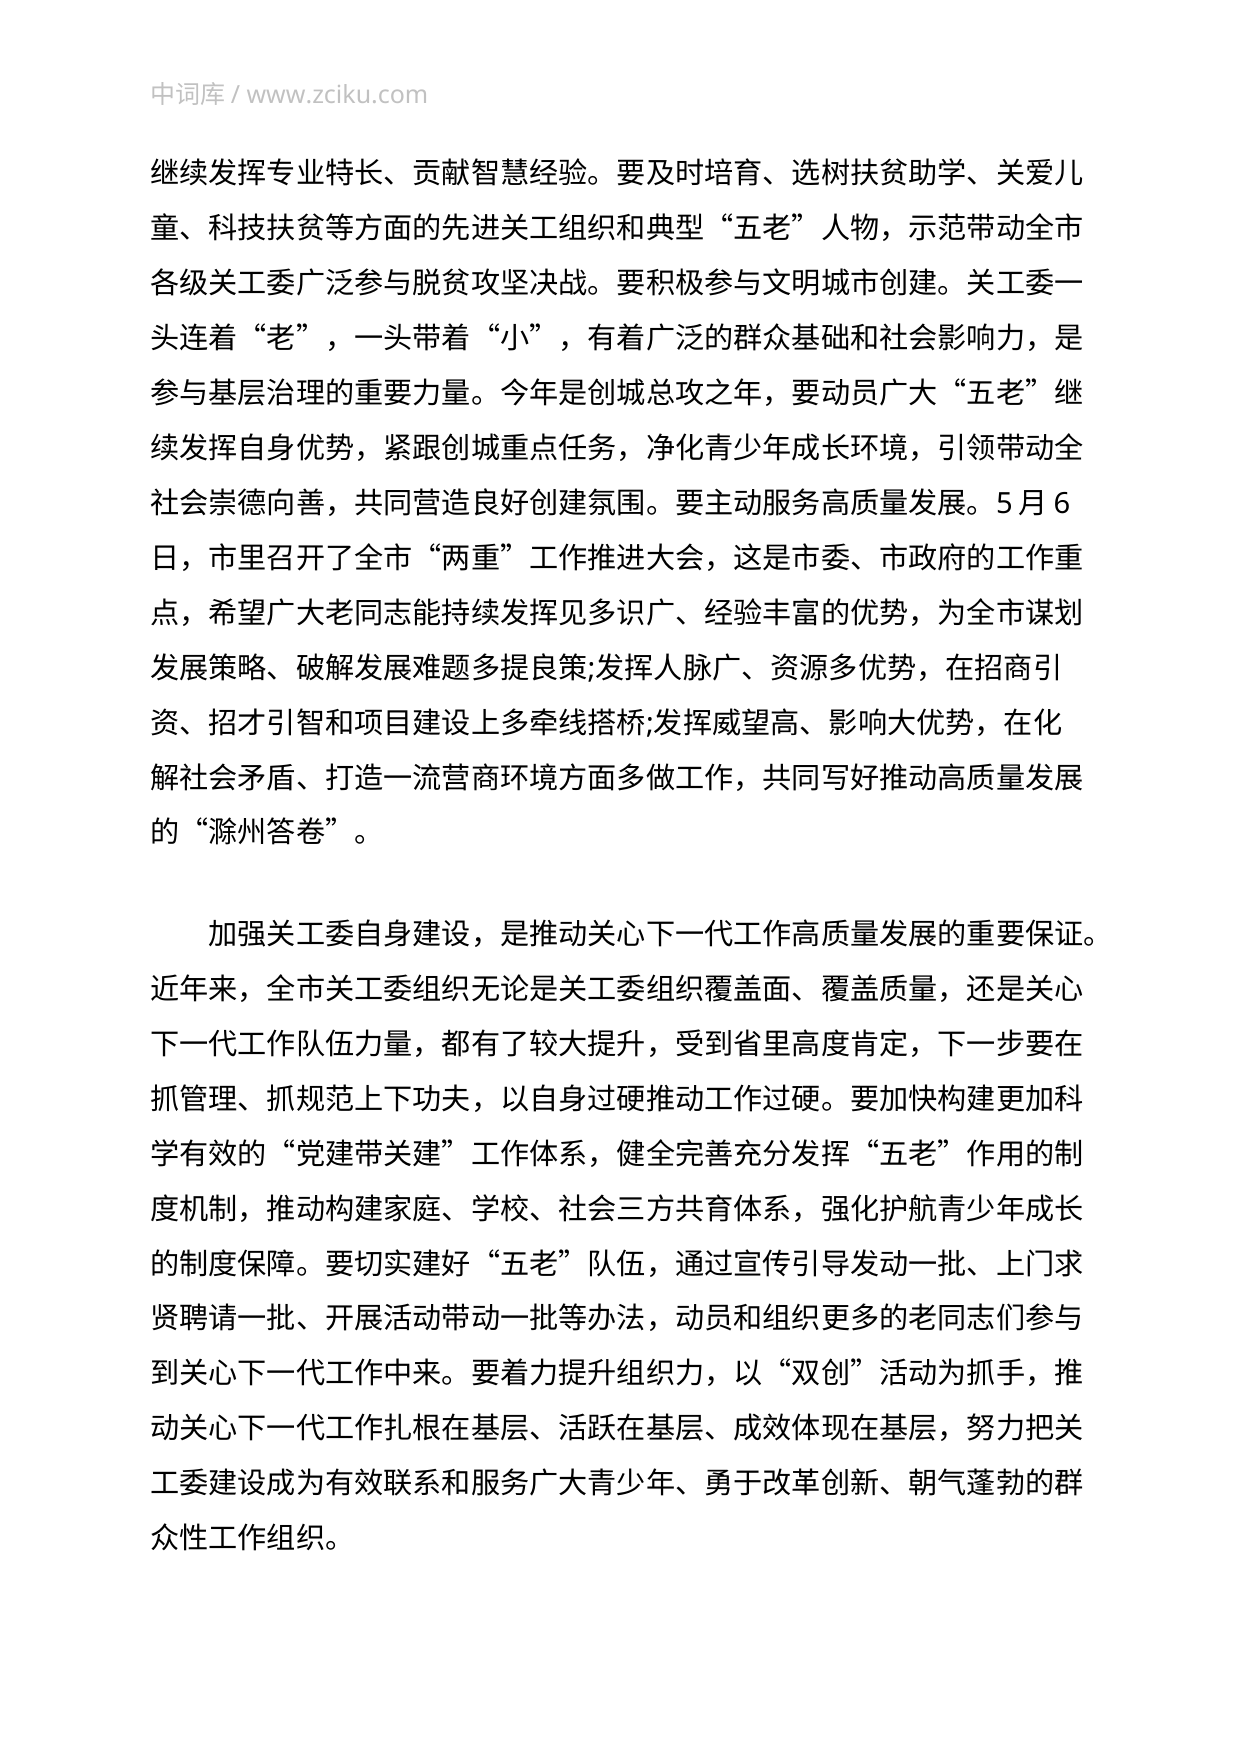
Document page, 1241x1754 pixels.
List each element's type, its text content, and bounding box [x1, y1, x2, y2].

text 加强关工委自身建设，是推动关心下一代工作高质量发展的重要保证。近年来，全市关工委组织无论是关工委组织覆盖面、覆盖质量，还是关心下一代工作队伍力量，都有了较大提升，受到省里高度肯定，下一步要在抓管理、抓规范上下功夫，以自身过硬推动工作过硬。要加快构建更加科学有效的“党建带关建”工作体系，健全完善充分发挥“五老”作用的制度机制，推动构建家庭、学校、社会三方共育体系，强化护航青少年成长的制度保障。要切实建好“五老”队伍，通过宣传引导发动一批、上门求贤聘请一批、开展活动带动一批等办法，动员和组织更多的老同志们参与到关心下一代工作中来。要着力提升组织力，以“双创”活动为抓手，推动关心下一代工作扎根在基层、活跃在基层、成效体现在基层，努力把关工委建设成为有效联系和服务广大青少年、勇于改革创新、朝气蓬勃的群众性工作组织。 [150, 911, 1090, 1557]
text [150, 150, 1090, 851]
